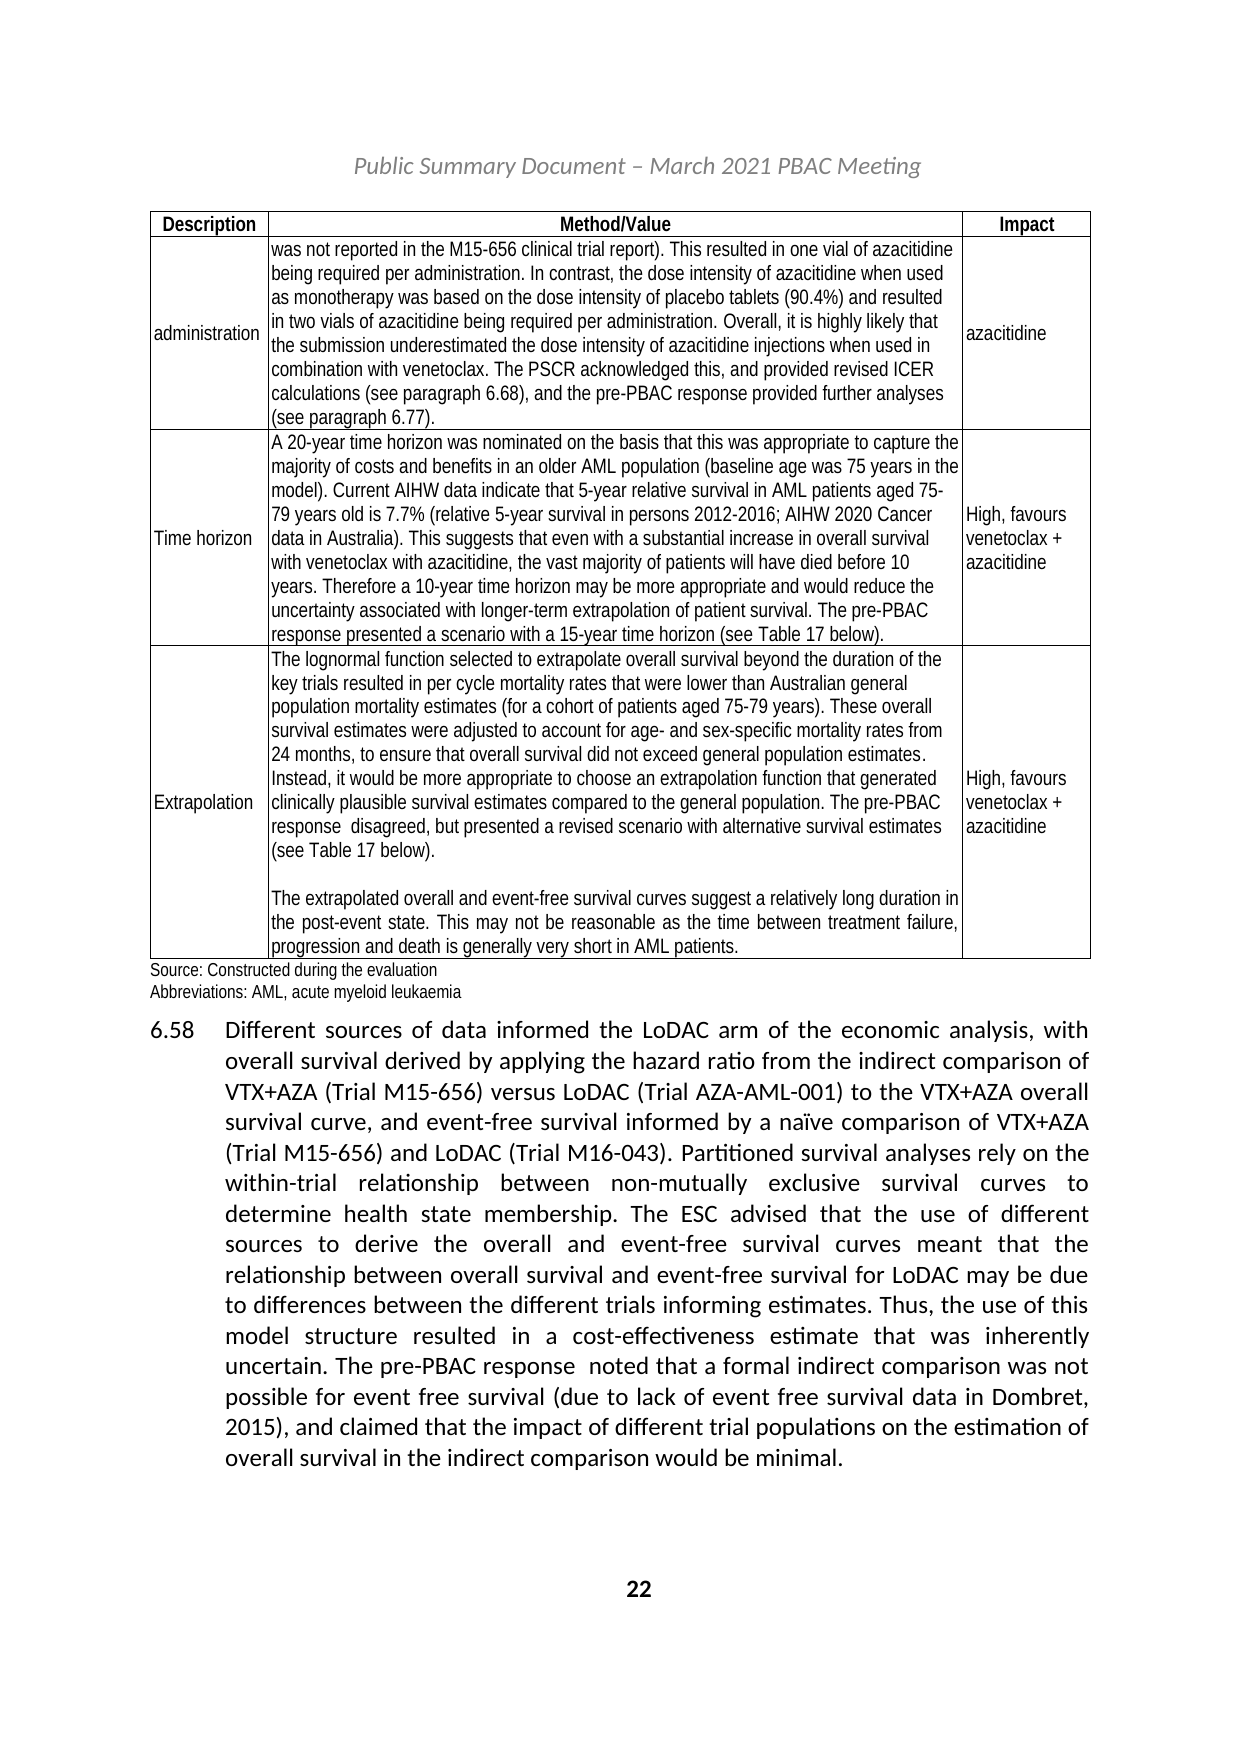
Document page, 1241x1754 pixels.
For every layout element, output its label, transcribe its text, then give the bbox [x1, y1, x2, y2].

table_cell High, favours venetoclax + azacitidine [963, 237, 1090, 429]
table_cell Time horizon [151, 430, 268, 645]
text Source: Constructed during the evaluation [150, 959, 1090, 981]
table_cell Azacitidine vials per administration [151, 237, 268, 429]
table_header Method/Value [269, 212, 962, 236]
table_header Impact [963, 212, 1090, 236]
table_cell A 20-year time horizon was nominated on the basis that this was appropriate to capture the majority of costs and benefits in an older AML population (baseline age was 75 years in the model). Current AIHW data indicate that 5-year relative survival in AML patients aged 75-79 years old is 7.7% (relative 5-year survival in persons 2012-2016; AIHW 2020 Cancer data in Australia). This suggests that even with a substantial increase in overall survival with venetoclax with azacitidine, the vast majority of patients will have died before 10 years. Therefore a 10-year time horizon may be more appropriate and would reduce the uncertainty associated with longer-term extrapolation of patient survival. The pre-PBAC response presented a scenario with a 15-year time horizon (see Table 17 below). [269, 430, 962, 645]
text Abbreviations: AML, acute myeloid leukaemia [150, 981, 1090, 1002]
table_cell High, favours venetoclax + azacitidine [963, 646, 1090, 958]
table_cell Extrapolation [151, 646, 268, 958]
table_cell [269, 237, 962, 429]
text Different sources of data informed the LoDAC arm of the economic analysis, with overall survival derived by applying the hazard ratio from the indirect comparison of VTX+AZA (Trial M15-656) versus LoDAC (Trial AZA-AML-001) to the VTX+AZA overall survival curve, and event-free survival informed by a naïve comparison of VTX+AZA (Trial M15-656) and LoDAC (Trial M16-043). Partitioned survival analyses rely on the within-trial relationship between non-mutually exclusive survival curves to determine health state membership. The ESC advised that the use of different sources to derive the overall and event-free survival curves meant that the relationship between overall survival and event-free survival for LoDAC may be due to differences between the different trials informing estimates. Thus, the use of this model structure resulted in a cost-effectiveness estimate that was inherently uncertain. The pre-PBAC response noted that a formal indirect comparison was not possible for event free survival (due to lack of event free survival data in Dombret, 2015), and claimed that the impact of different trial populations on the estimation of overall survival in the indirect comparison would be minimal. [150, 1014, 1090, 1472]
table_cell The lognormal function selected to extrapolate overall survival beyond the duration of the key trials resulted in per cycle mortality rates that were lower than Australian general population mortality estimates (for a cohort of patients aged 75-79 years). These overall survival estimates were adjusted to account for age- and sex-specific mortality rates from 24 months, to ensure that overall survival did not exceed general population estimates. Instead, it would be more appropriate to choose an extrapolation function that generated clinically plausible survival estimates compared to the general population. The pre-PBAC response disagreed, but presented a revised scenario with alternative survival estimates (see Table 17 below). The extrapolated overall and event-free survival curves suggest a relatively long duration in the post-event state. This may not be reasonable as the time between treatment failure, progression and death is generally very short in AML patients. [269, 646, 962, 958]
table_cell High, favours venetoclax + azacitidine [963, 430, 1090, 645]
table_header Description [151, 212, 268, 236]
